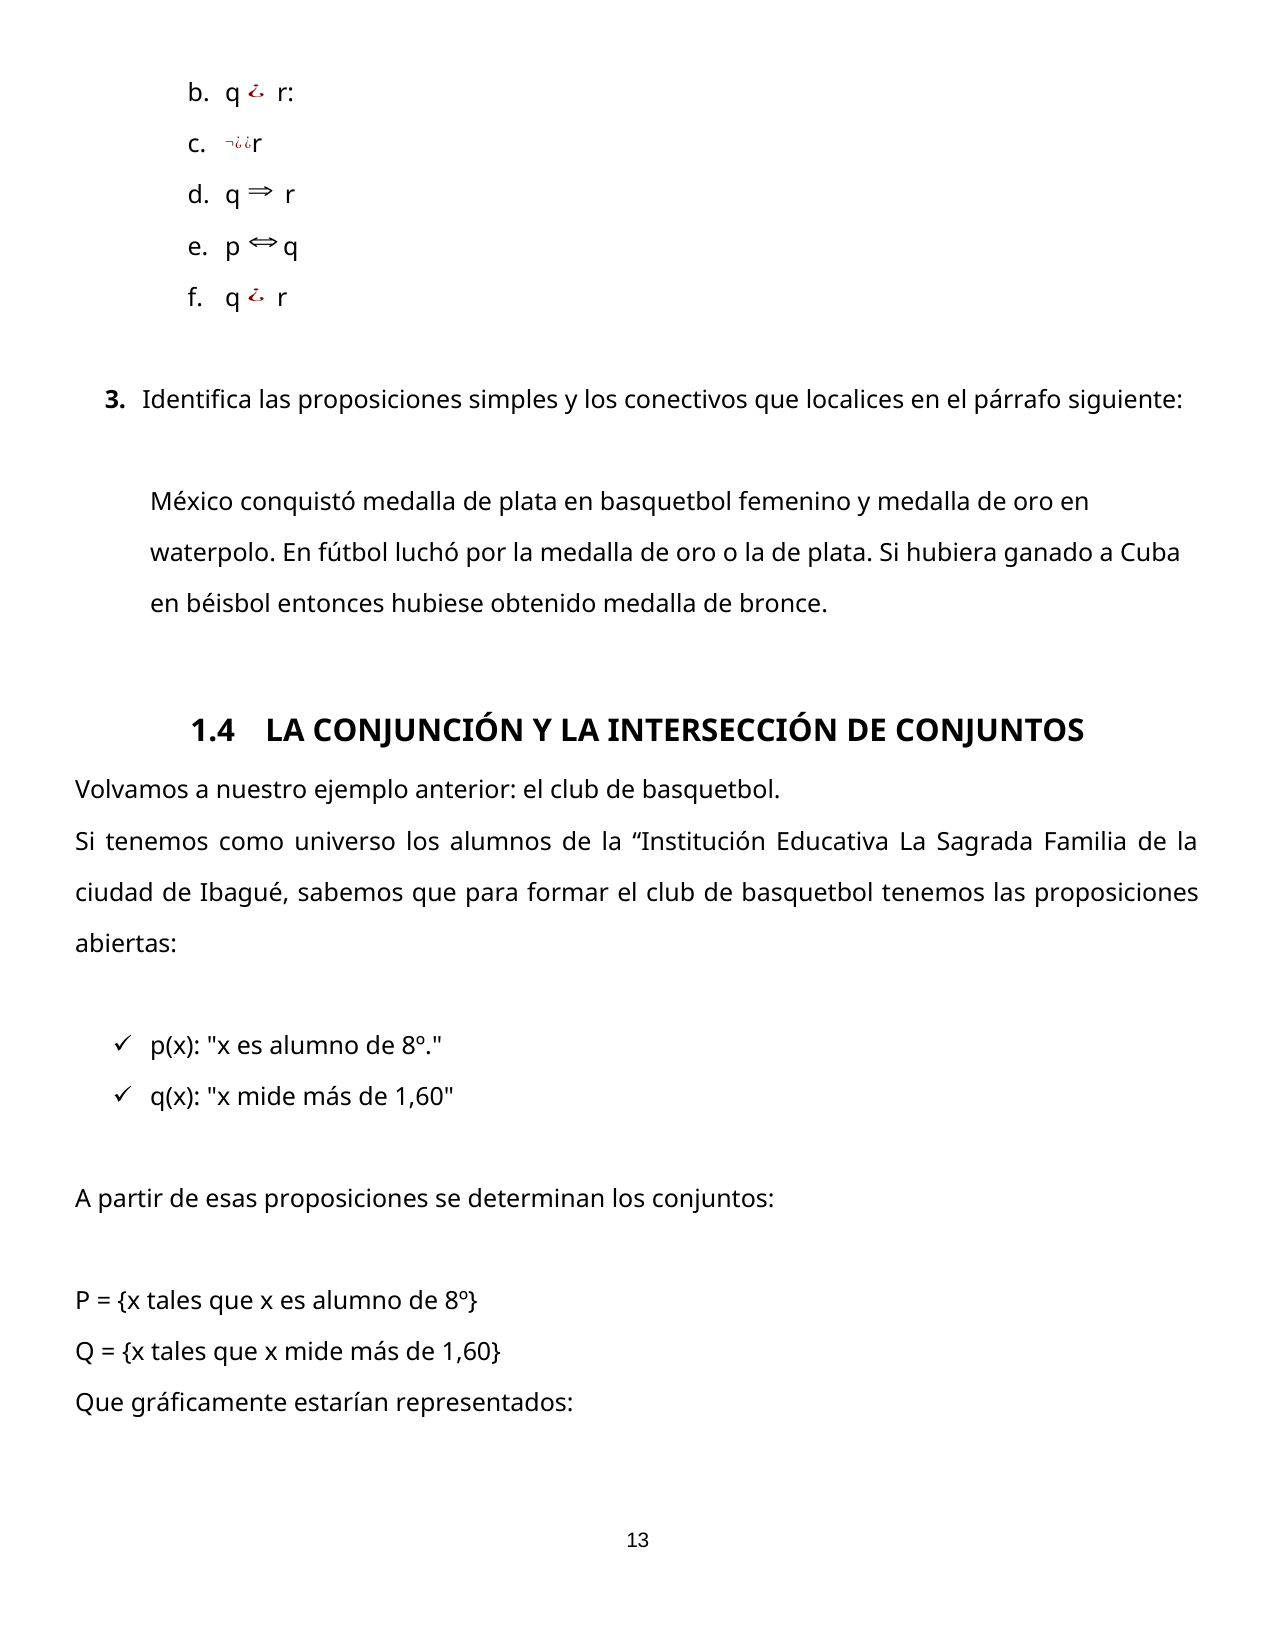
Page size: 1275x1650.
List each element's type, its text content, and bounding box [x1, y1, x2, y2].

subtitle LA CONJUNCIÓN Y LA INTERSECCIÓN DE CONJUNTOS [75, 708, 1200, 751]
list Identifica las proposiciones simples y los conectivos que localices en el párrafo siguiente: [104, 381, 1200, 415]
list q r [187, 177, 1200, 211]
text Que gráficamente estarían representados: [75, 1385, 1200, 1419]
text Volvamos a nuestro ejemplo anterior: el club de basquetbol. [75, 772, 1200, 806]
list q r [187, 279, 1200, 313]
text A partir de esas proposiciones se determinan los conjuntos: [75, 1181, 1200, 1214]
text Q = {x tales que x mide más de 1,60} [75, 1334, 1200, 1368]
list q(x): "x mide más de 1,60" [112, 1078, 1200, 1112]
list p q [187, 228, 1200, 262]
list p(x): "x es alumno de 8º." [112, 1027, 1200, 1061]
list q r: [187, 75, 1200, 109]
list r [187, 126, 1200, 160]
text P = {x tales que x es alumno de 8º} [75, 1283, 1200, 1317]
text Si tenemos como universo los alumnos de la “Institución Educativa La Sagrada Familia de la ciudad de Ibagué, sabemos que para formar el club de basquetbol tenemos las proposiciones abiertas: [75, 823, 1200, 959]
text México conquistó medalla de plata en basquetbol femenino y medalla de oro en waterpolo. En fútbol luchó por la medalla de oro o la de plata. Si hubiera ganado a Cuba en béisbol entonces hubiese obtenido medalla de bronce. [150, 483, 1200, 619]
